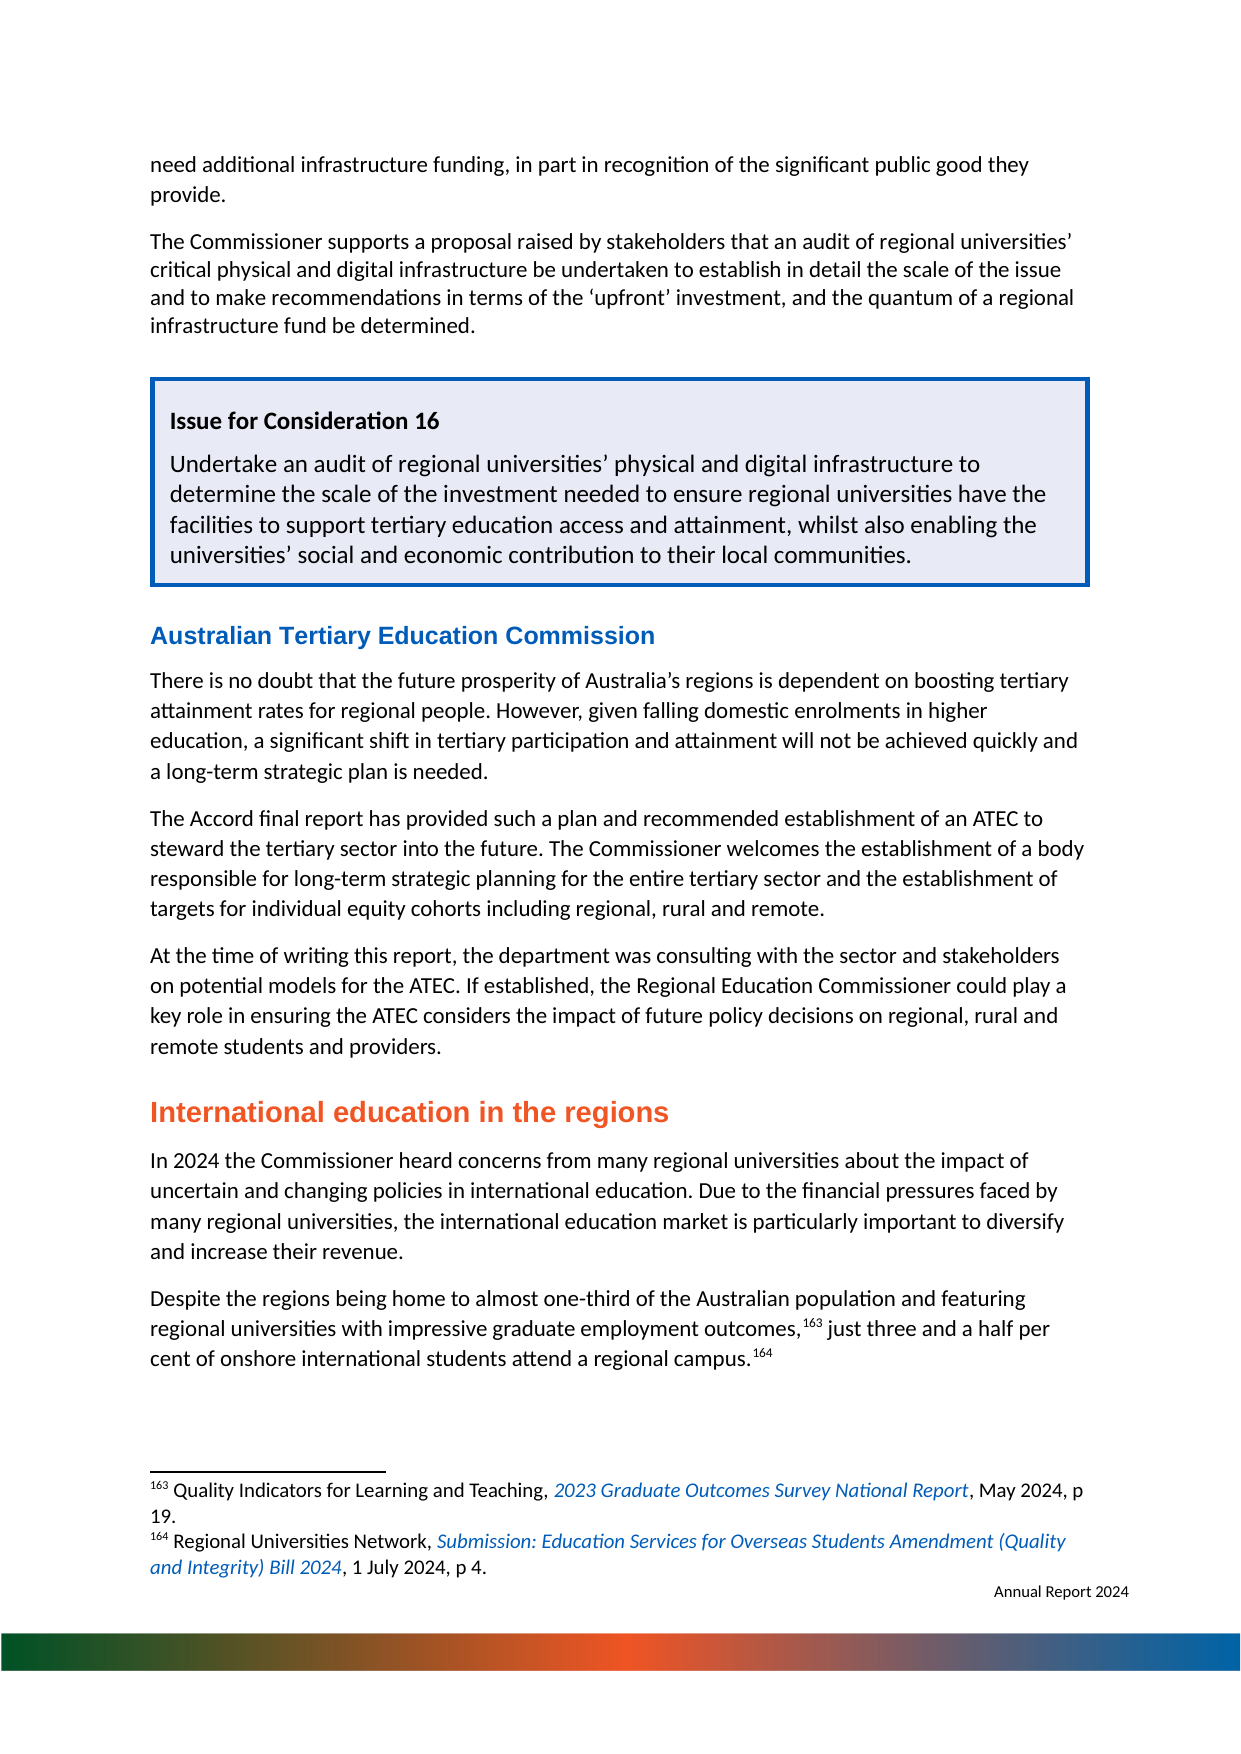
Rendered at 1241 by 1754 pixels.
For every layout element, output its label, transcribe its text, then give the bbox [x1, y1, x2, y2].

subtitle Australian Tertiary Education Commission [150, 621, 1090, 649]
text The Commissioner supports a proposal raised by stakeholders that an audit of regional universities’ critical physical and digital infrastructure be undertaken to establish in detail the scale of the issue and to make recommendations in terms of the ‘upfront’ investment, and the quantum of a regional infrastructure fund be determined. [476, 227, 1090, 339]
subtitle International education in the regions [150, 1095, 1090, 1129]
text Despite the regions being home to almost one-third of the Australian population and featuring regional universities with impressive graduate employment outcomes, just three and a half per cent of onshore international students attend a regional campus. [150, 1284, 1090, 1372]
text The Accord final report has provided such a plan and recommended establishment of an ATEC to steward the tertiary sector into the future. The Commissioner welcomes the establishment of a body responsible for long-term strategic planning for the entire tertiary sector and the establishment of targets for individual equity cohorts including regional, rural and remote. [150, 804, 1090, 922]
picture [1, 1607, 1241, 1701]
text In 2024 the Commissioner heard concerns from many regional universities about the impact of uncertain and changing policies in international education. Due to the financial pressures faced by many regional universities, the international education market is particularly important to diversify and increase their revenue. [150, 1146, 1090, 1265]
text At the time of writing this report, the department was consulting with the sector and stakeholders on potential models for the ATEC. If established, the Regional Education Commissioner could play a key role in ensuring the ATEC considers the impact of future policy decisions on regional, rural and remote students and providers. [150, 941, 1090, 1060]
text There is no doubt that the future prosperity of Australia’s regions is dependent on boosting tertiary attainment rates for regional people. However, given falling domestic enrolments in higher education, a significant shift in tertiary participation and attainment will not be achieved quickly and a long-term strategic plan is needed. [150, 666, 1090, 785]
table_header Issue for Consideration 16 Undertake an audit of regional universities’ physical and digital infrastructure to determine the scale of the investment needed to ensure regional universities have the facilities to support tertiary education access and attainment, whilst also enabling the universities’ social and economic contribution to their local communities. [155, 381, 1085, 583]
